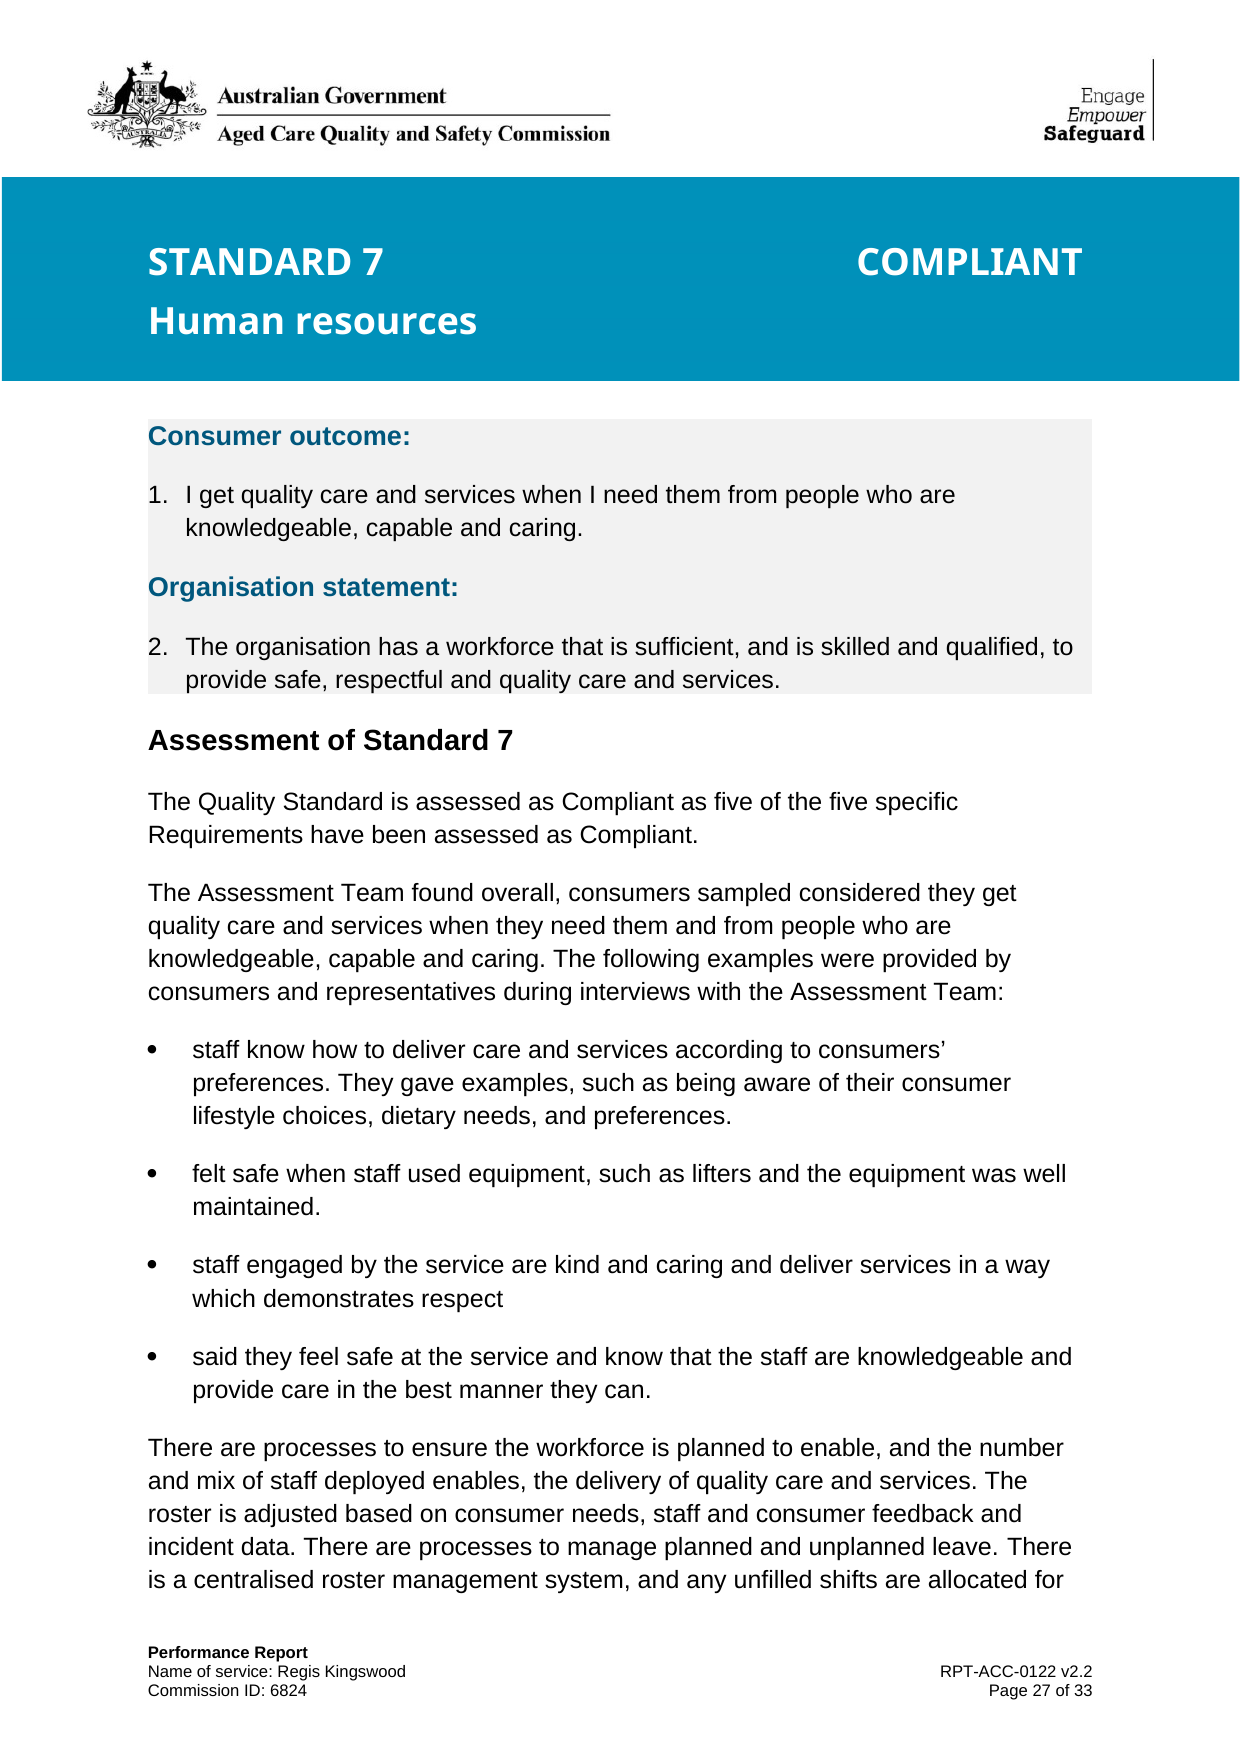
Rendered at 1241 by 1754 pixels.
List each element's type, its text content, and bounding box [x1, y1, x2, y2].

subtitle STANDARD 7 COMPLIANT Human resources [148, 236, 1092, 345]
text The Quality Standard is assessed as Compliant as five of the five specific Requirements have been assessed as Compliant. [148, 787, 1092, 849]
subtitle Assessment of Standard 7 [148, 723, 1092, 757]
list staff know how to deliver care and services according to consumers’ preferences. They gave examples, such as being aware of their consumer lifestyle choices, dietary needs, and preferences. [148, 1035, 1092, 1130]
list I get quality care and services when I need them from people who are knowledgeable, capable and caring. [148, 480, 1092, 542]
subtitle Organisation statement: [148, 571, 1092, 603]
subtitle Consumer outcome: [148, 419, 1092, 451]
text The Assessment Team found overall, consumers sampled considered they get quality care and services when they need them and from people who are knowledgeable, capable and caring. The following examples were provided by consumers and representatives during interviews with the Assessment Team: [148, 878, 1092, 1006]
list felt safe when staff used equipment, such as lifters and the equipment was well maintained. [148, 1159, 1092, 1221]
picture [1, 0, 1241, 169]
list said they feel safe at the service and know that the staff are knowledgeable and provide care in the best manner they can. [148, 1342, 1092, 1403]
list The organisation has a workforce that is sufficient, and is skilled and qualified, to provide safe, respectful and quality care and services. [148, 632, 1092, 694]
list staff engaged by the service are kind and caring and deliver services in a way which demonstrates respect [148, 1250, 1092, 1312]
